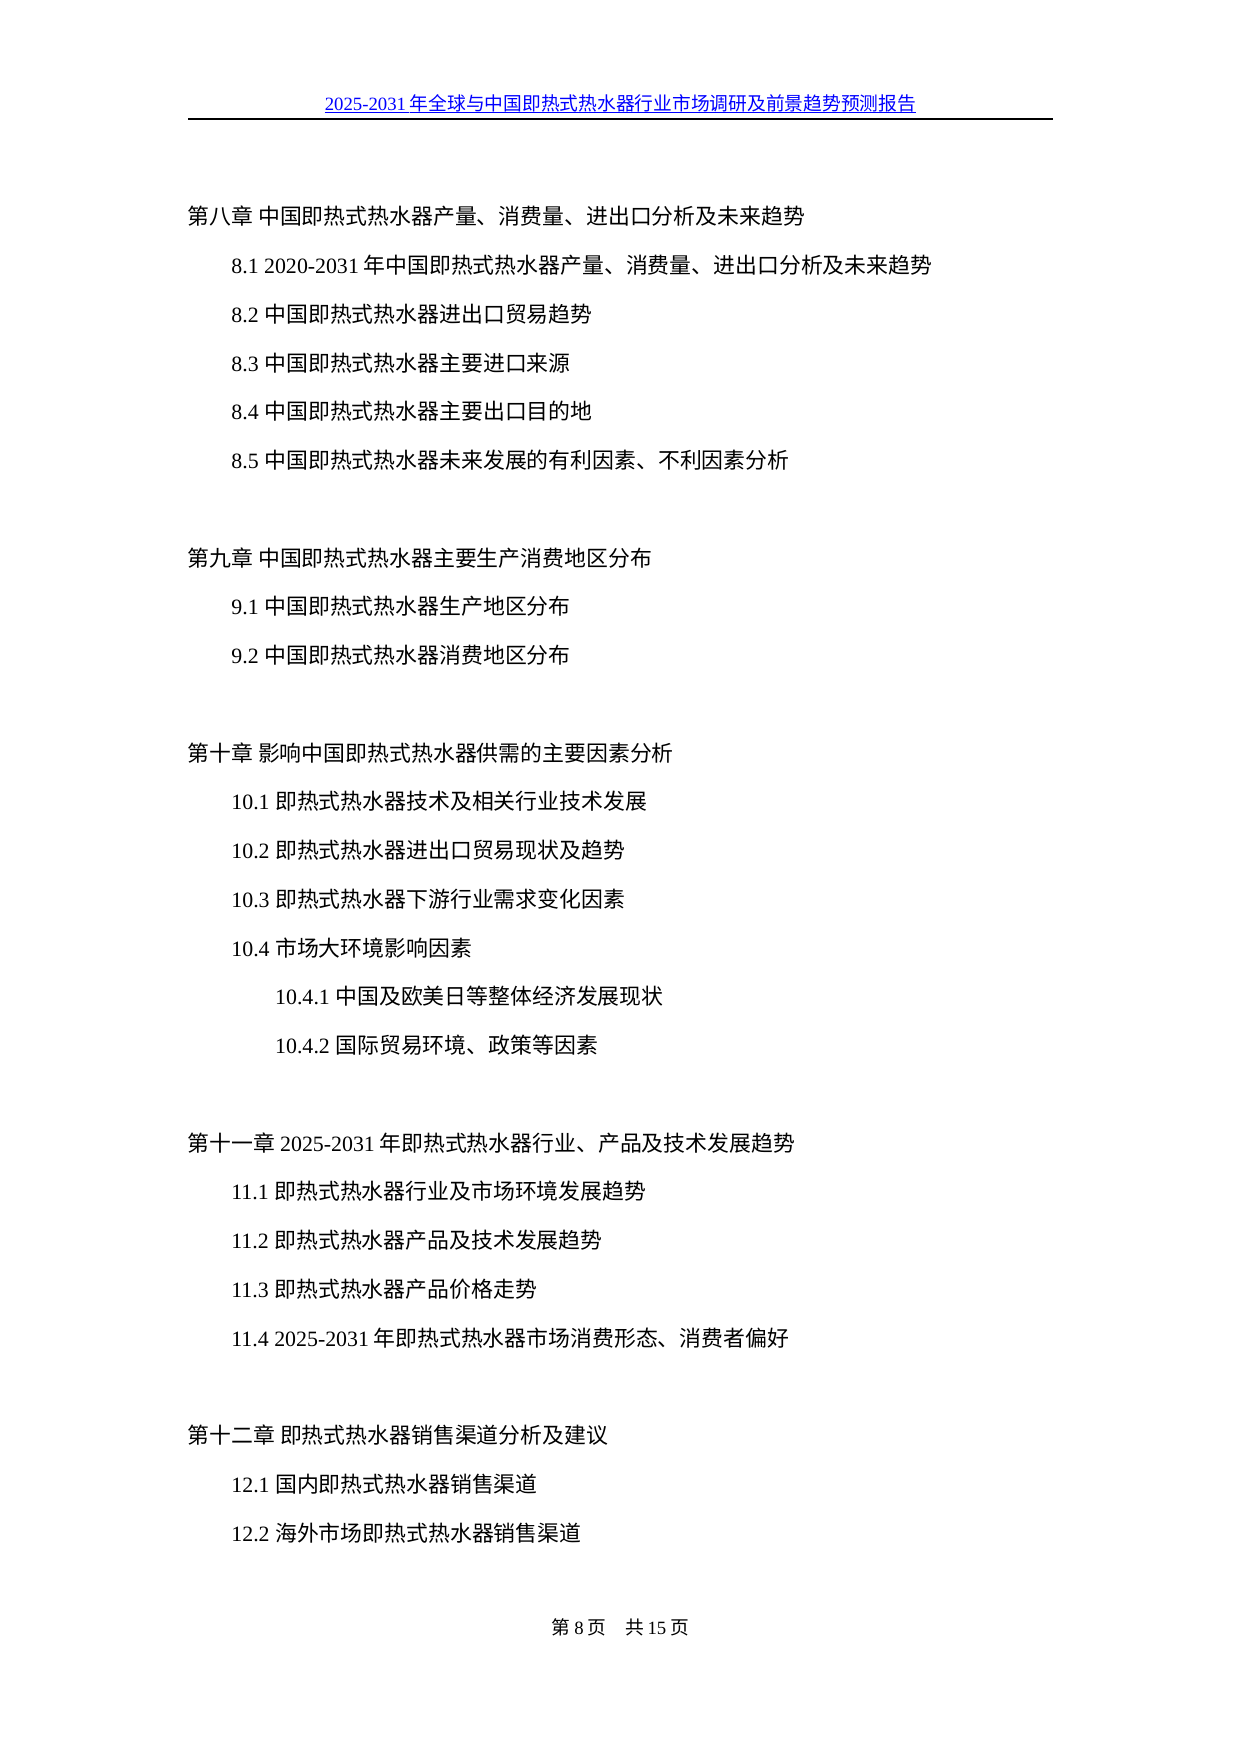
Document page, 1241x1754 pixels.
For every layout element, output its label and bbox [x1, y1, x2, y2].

text [187, 150, 1053, 1548]
